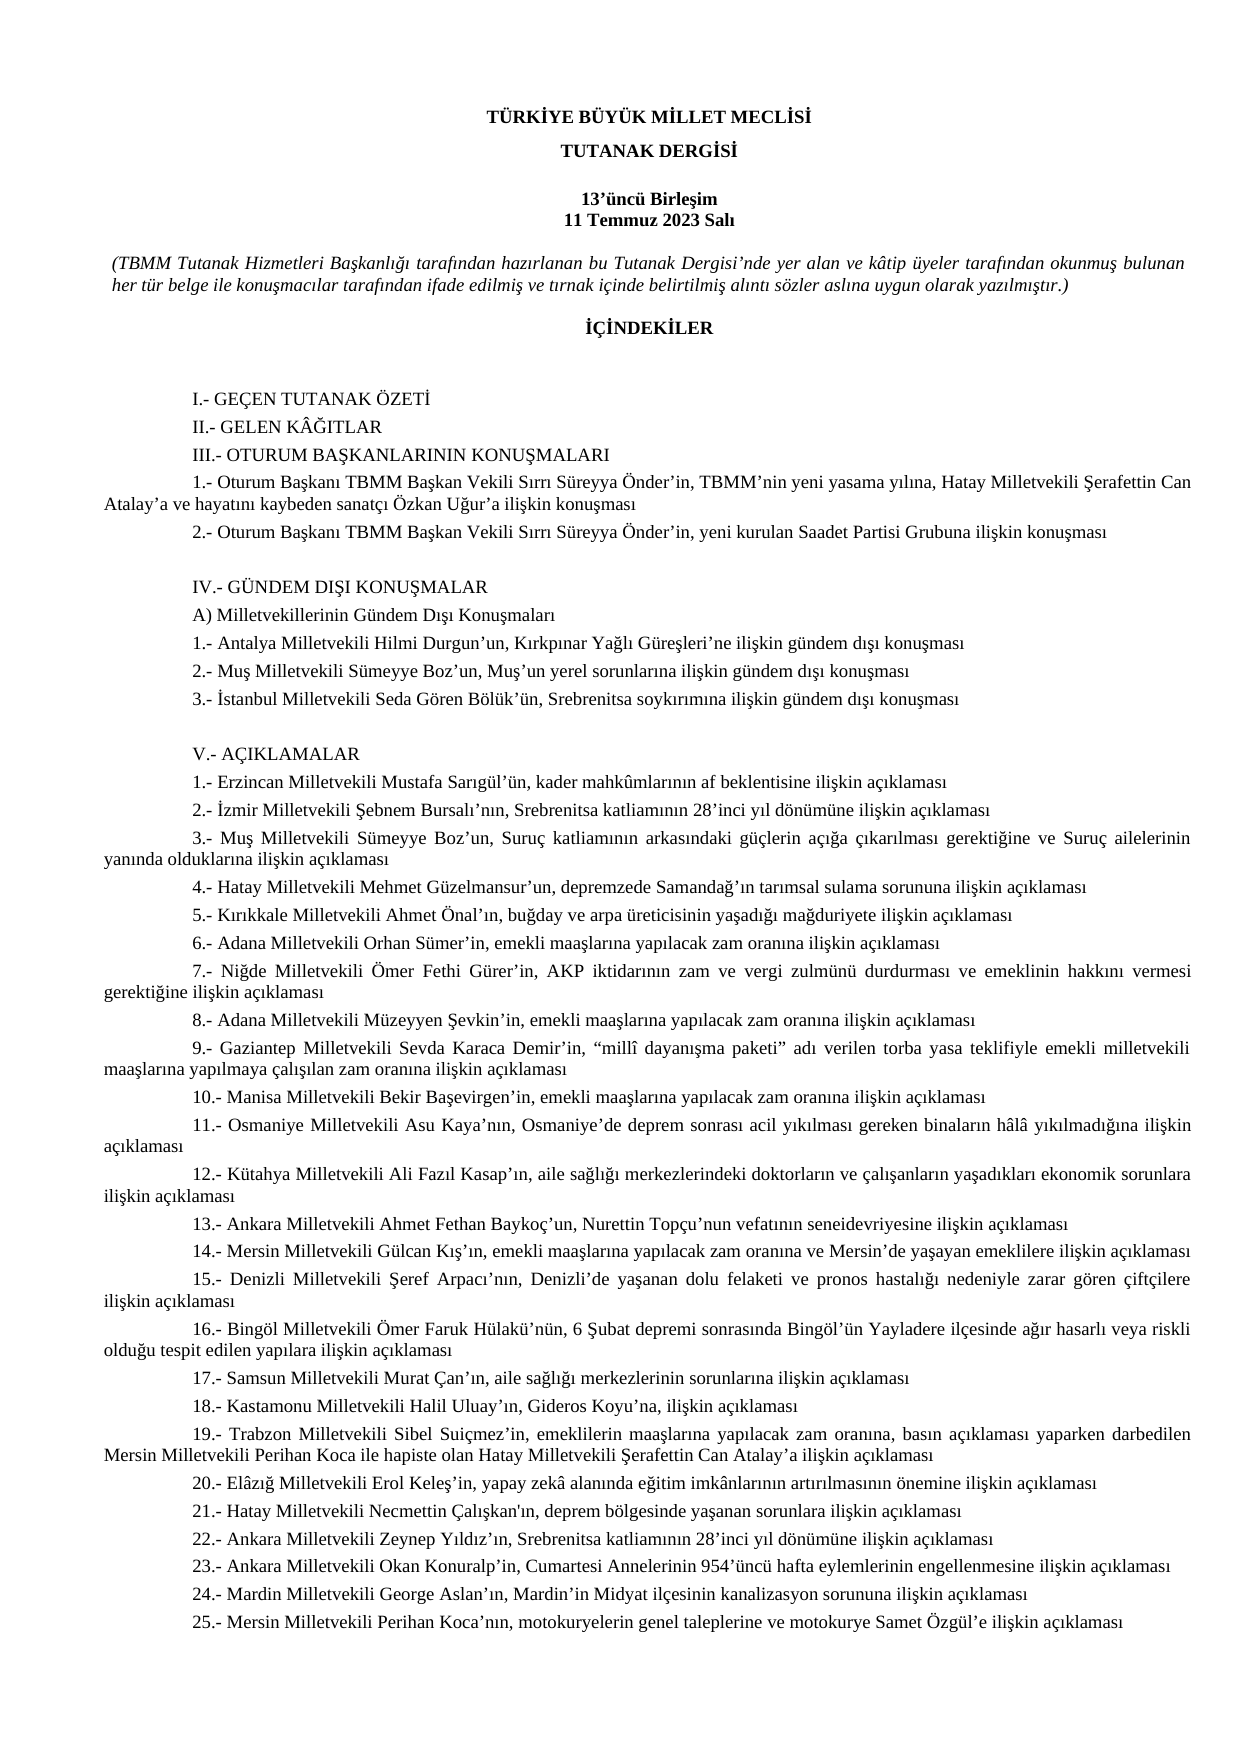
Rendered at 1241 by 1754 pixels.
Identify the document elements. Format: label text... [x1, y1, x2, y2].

text 25.- Mersin Milletvekili Perihan Koca’nın, motokuryelerin genel taleplerine ve motokurye Samet Özgül’e ilişkin açıklaması [103, 1611, 1193, 1633]
text 2.- Muş Milletvekili Sümeyye Boz’un, Muş’un yerel sorunlarına ilişkin gündem dışı konuşması [103, 660, 1193, 681]
text II.- GELEN KÂĞITLAR [103, 416, 1193, 437]
text 18.- Kastamonu Milletvekili Halil Uluay’ın, Gideros Koyu’na, ilişkin açıklaması [103, 1395, 1193, 1416]
text 24.- Mardin Milletvekili George Aslan’ın, Mardin’in Midyat ilçesinin kanalizasyon sorununa ilişkin açıklaması [103, 1583, 1193, 1605]
text (TBMM Tutanak Hizmetleri Başkanlığı tarafından hazırlanan bu Tutanak Dergisi’nde yer alan ve kâtip üyeler tarafından okunmuş bulunan her tür belge ile konuşmacılar tarafından ifade edilmiş ve tırnak içinde belirtilmiş alıntı sözler aslına uygun olarak yazılmıştır.) [112, 252, 1186, 295]
text 13’üncü Birleşim [112, 188, 1187, 209]
text I.- GEÇEN TUTANAK ÖZETİ [103, 388, 1193, 409]
text 19.- Trabzon Milletvekili Sibel Suiçmez’in, emeklilerin maaşlarına yapılacak zam oranına, basın açıklaması yaparken darbedilen Mersin Milletvekili Perihan Koca ile hapiste olan Hatay Milletvekili Şerafettin Can Atalay’a ilişkin açıklaması [103, 1423, 1193, 1466]
text 1.- Erzincan Milletvekili Mustafa Sarıgül’ün, kader mahkûmlarının af beklentisine ilişkin açıklaması [103, 771, 1193, 793]
text 21.- Hatay Milletvekili Necmettin Çalışkan'ın, deprem bölgesinde yaşanan sorunlara ilişkin açıklaması [103, 1500, 1193, 1521]
text 11 Temmuz 2023 Salı [112, 209, 1187, 231]
text 22.- Ankara Milletvekili Zeynep Yıldız’ın, Srebrenitsa katliamının 28’inci yıl dönümüne ilişkin açıklaması [103, 1528, 1193, 1549]
text V.- AÇIKLAMALAR [103, 743, 1193, 765]
text İÇİNDEKİLER [112, 317, 1187, 338]
text III.- OTURUM BAŞKANLARININ KONUŞMALARI [103, 443, 1193, 465]
text 2.- İzmir Milletvekili Şebnem Bursalı’nın, Srebrenitsa katliamının 28’inci yıl dönümüne ilişkin açıklaması [103, 799, 1193, 820]
text A) Milletvekillerinin Gündem Dışı Konuşmaları [103, 604, 1193, 626]
text 15.- Denizli Milletvekili Şeref Arpacı’nın, Denizli’de yaşanan dolu felaketi ve pronos hastalığı nedeniyle zarar gören çiftçilere ilişkin açıklaması [103, 1268, 1193, 1311]
text 9.- Gaziantep Milletvekili Sevda Karaca Demir’in, “millî dayanışma paketi” adı verilen torba yasa teklifiyle emekli milletvekili maaşlarına yapılmaya çalışılan zam oranına ilişkin açıklaması [103, 1037, 1193, 1080]
text 23.- Ankara Milletvekili Okan Konuralp’in, Cumartesi Annelerinin 954’üncü hafta eylemlerinin engellenmesine ilişkin açıklaması [103, 1555, 1193, 1577]
text 17.- Samsun Milletvekili Murat Çan’ın, aile sağlığı merkezlerinin sorunlarına ilişkin açıklaması [103, 1367, 1193, 1388]
text 1.- Antalya Milletvekili Hilmi Durgun’un, Kırkpınar Yağlı Güreşleri’ne ilişkin gündem dışı konuşması [103, 632, 1193, 653]
text 10.- Manisa Milletvekili Bekir Başevirgen’in, emekli maaşlarına yapılacak zam oranına ilişkin açıklaması [103, 1086, 1193, 1108]
text 4.- Hatay Milletvekili Mehmet Güzelmansur’un, depremzede Samandağ’ın tarımsal sulama sorununa ilişkin açıklaması [103, 876, 1193, 898]
text 3.- İstanbul Milletvekili Seda Gören Bölük’ün, Srebrenitsa soykırımına ilişkin gündem dışı konuşması [103, 688, 1193, 709]
text 3.- Muş Milletvekili Sümeyye Boz’un, Suruç katliamının arkasındaki güçlerin açığa çıkarılması gerektiğine ve Suruç ailelerinin yanında olduklarına ilişkin açıklaması [103, 827, 1193, 870]
text 8.- Adana Milletvekili Müzeyyen Şevkin’in, emekli maaşlarına yapılacak zam oranına ilişkin açıklaması [103, 1009, 1193, 1030]
text 7.- Niğde Milletvekili Ömer Fethi Gürer’in, AKP iktidarının zam ve vergi zulmünü durdurması ve emeklinin hakkını vermesi gerektiğine ilişkin açıklaması [103, 959, 1193, 1003]
text 1.- Oturum Başkanı TBMM Başkan Vekili Sırrı Süreyya Önder’in, TBMM’nin yeni yasama yılına, Hatay Milletvekili Şerafettin Can Atalay’a ve hayatını kaybeden sanatçı Özkan Uğur’a ilişkin konuşması [103, 471, 1193, 514]
text 11.- Osmaniye Milletvekili Asu Kaya’nın, Osmaniye’de deprem sonrası acil yıkılması gereken binaların hâlâ yıkılmadığına ilişkin açıklaması [103, 1114, 1193, 1157]
text TUTANAK DERGİSİ [112, 140, 1187, 162]
text IV.- GÜNDEM DIŞI KONUŞMALAR [103, 576, 1193, 598]
text 13.- Ankara Milletvekili Ahmet Fethan Baykoç’un, Nurettin Topçu’nun vefatının seneidevriyesine ilişkin açıklaması [103, 1213, 1193, 1234]
text 14.- Mersin Milletvekili Gülcan Kış’ın, emekli maaşlarına yapılacak zam oranına ve Mersin’de yaşayan emeklilere ilişkin açıklaması [103, 1240, 1193, 1262]
text 16.- Bingöl Milletvekili Ömer Faruk Hülakü’nün, 6 Şubat depremi sonrasında Bingöl’ün Yayladere ilçesinde ağır hasarlı veya riskli olduğu tespit edilen yapılara ilişkin açıklaması [103, 1318, 1193, 1361]
text 6.- Adana Milletvekili Orhan Sümer’in, emekli maaşlarına yapılacak zam oranına ilişkin açıklaması [103, 932, 1193, 953]
text 2.- Oturum Başkanı TBMM Başkan Vekili Sırrı Süreyya Önder’in, yeni kurulan Saadet Partisi Grubuna ilişkin konuşması [103, 521, 1193, 542]
text TÜRKİYE BÜYÜK MİLLET MECLİSİ [112, 106, 1187, 128]
text 20.- Elâzığ Milletvekili Erol Keleş’in, yapay zekâ alanında eğitim imkânlarının artırılmasının önemine ilişkin açıklaması [103, 1472, 1193, 1493]
text 12.- Kütahya Milletvekili Ali Fazıl Kasap’ın, aile sağlığı merkezlerindeki doktorların ve çalışanların yaşadıkları ekonomik sorunlara ilişkin açıklaması [103, 1163, 1193, 1206]
text 5.- Kırıkkale Milletvekili Ahmet Önal’ın, buğday ve arpa üreticisinin yaşadığı mağduriyete ilişkin açıklaması [103, 904, 1193, 925]
